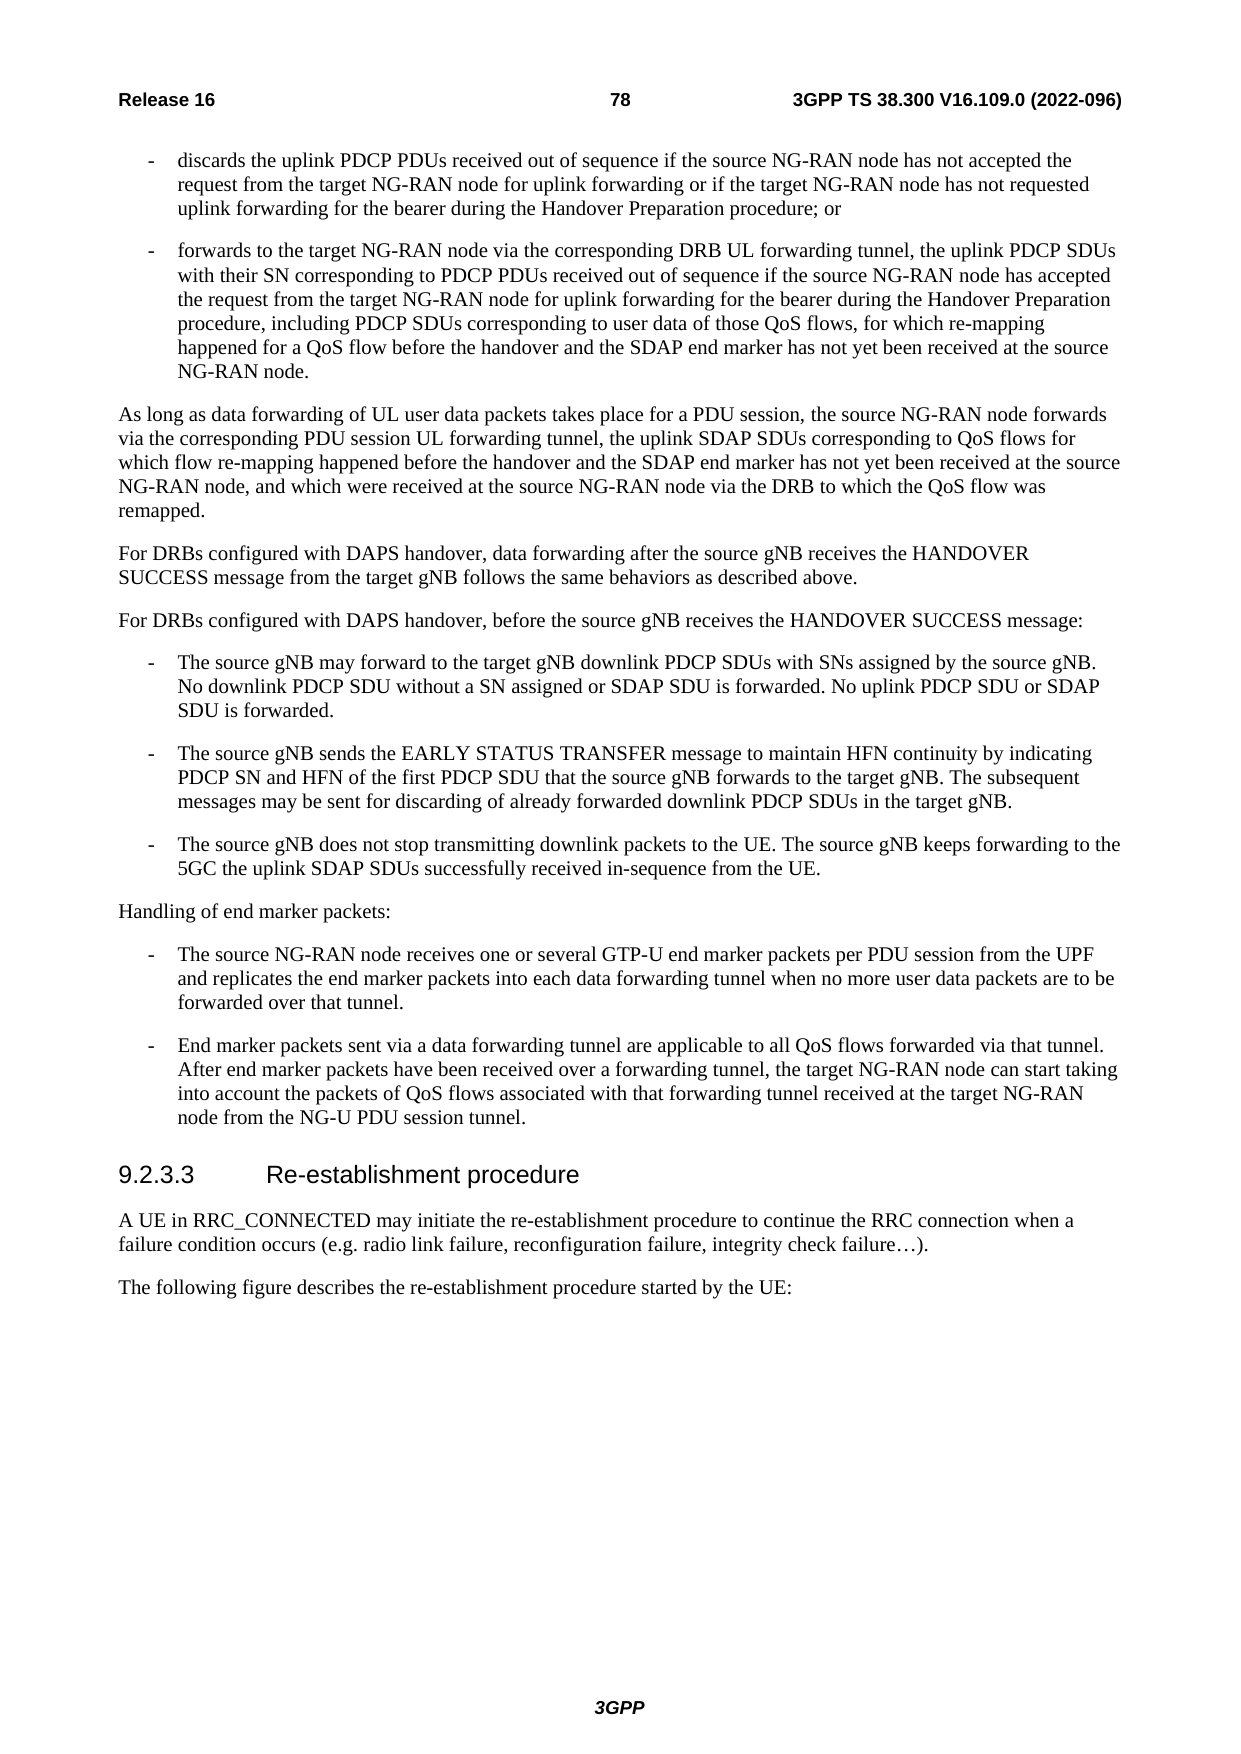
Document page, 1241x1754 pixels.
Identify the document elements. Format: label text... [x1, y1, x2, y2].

text As long as data forwarding of UL user data packets takes place for a PDU session, the source NG-RAN node forwards via the corresponding PDU session UL forwarding tunnel, the uplink SDAP SDUs corresponding to QoS flows for which flow re-mapping happened before the handover and the SDAP end marker has not yet been received at the source NG-RAN node, and which were received at the source NG-RAN node via the DRB to which the QoS flow was remapped. [118, 402, 1122, 522]
text - The source gNB does not stop transmitting downlink packets to the UE. The source gNB keeps forwarding to the 5GC the uplink SDAP SDUs successfully received in-sequence from the UE. [148, 832, 1122, 880]
text - End marker packets sent via a data forwarding tunnel are applicable to all QoS flows forwarded via that tunnel. After end marker packets have been received over a forwarding tunnel, the target NG-RAN node can start taking into account the packets of QoS flows associated with that forwarding tunnel received at the target NG-RAN node from the NG-U PDU session tunnel. [148, 1033, 1122, 1129]
text The following figure describes the re-establishment procedure started by the UE: [118, 1275, 1122, 1299]
text - The source gNB sends the EARLY STATUS TRANSFER message to maintain HFN continuity by indicating PDCP SN and HFN of the first PDCP SDU that the source gNB forwards to the target gNB. The subsequent messages may be sent for discarding of already forwarded downlink PDCP SDUs in the target gNB. [148, 741, 1122, 813]
text For DRBs configured with DAPS handover, before the source gNB receives the HANDOVER SUCCESS message: [118, 607, 1122, 632]
text Handling of end marker packets: [118, 899, 1122, 923]
text For DRBs configured with DAPS handover, data forwarding after the source gNB receives the HANDOVER SUCCESS message from the target gNB follows the same behaviors as described above. [118, 541, 1122, 589]
text - discards the uplink PDCP PDUs received out of sequence if the source NG-RAN node has not accepted the request from the target NG-RAN node for uplink forwarding or if the target NG-RAN node has not requested uplink forwarding for the bearer during the Handover Preparation procedure; or [148, 147, 1122, 220]
text - forwards to the target NG-RAN node via the corresponding DRB UL forwarding tunnel, the uplink PDCP SDUs with their SN corresponding to PDCP PDUs received out of sequence if the source NG-RAN node has accepted the request from the target NG-RAN node for uplink forwarding for the bearer during the Handover Preparation procedure, including PDCP SDUs corresponding to user data of those QoS flows, for which re-mapping happened for a QoS flow before the handover and the SDAP end marker has not yet been received at the source NG-RAN node. [148, 238, 1122, 383]
subtitle 9.2.3.3 Re-establishment procedure [118, 1160, 1122, 1189]
text A UE in RRC_CONNECTED may initiate the re-establishment procedure to continue the RRC connection when a failure condition occurs (e.g. radio link failure, reconfiguration failure, integrity check failure…). [118, 1208, 1122, 1256]
text - The source gNB may forward to the target gNB downlink PDCP SDUs with SNs assigned by the source gNB. No downlink PDCP SDU without a SN assigned or SDAP SDU is forwarded. No uplink PDCP SDU or SDAP SDU is forwarded. [148, 650, 1122, 722]
text - The source NG-RAN node receives one or several GTP-U end marker packets per PDU session from the UPF and replicates the end marker packets into each data forwarding tunnel when no more user data packets are to be forwarded over that tunnel. [148, 942, 1122, 1014]
